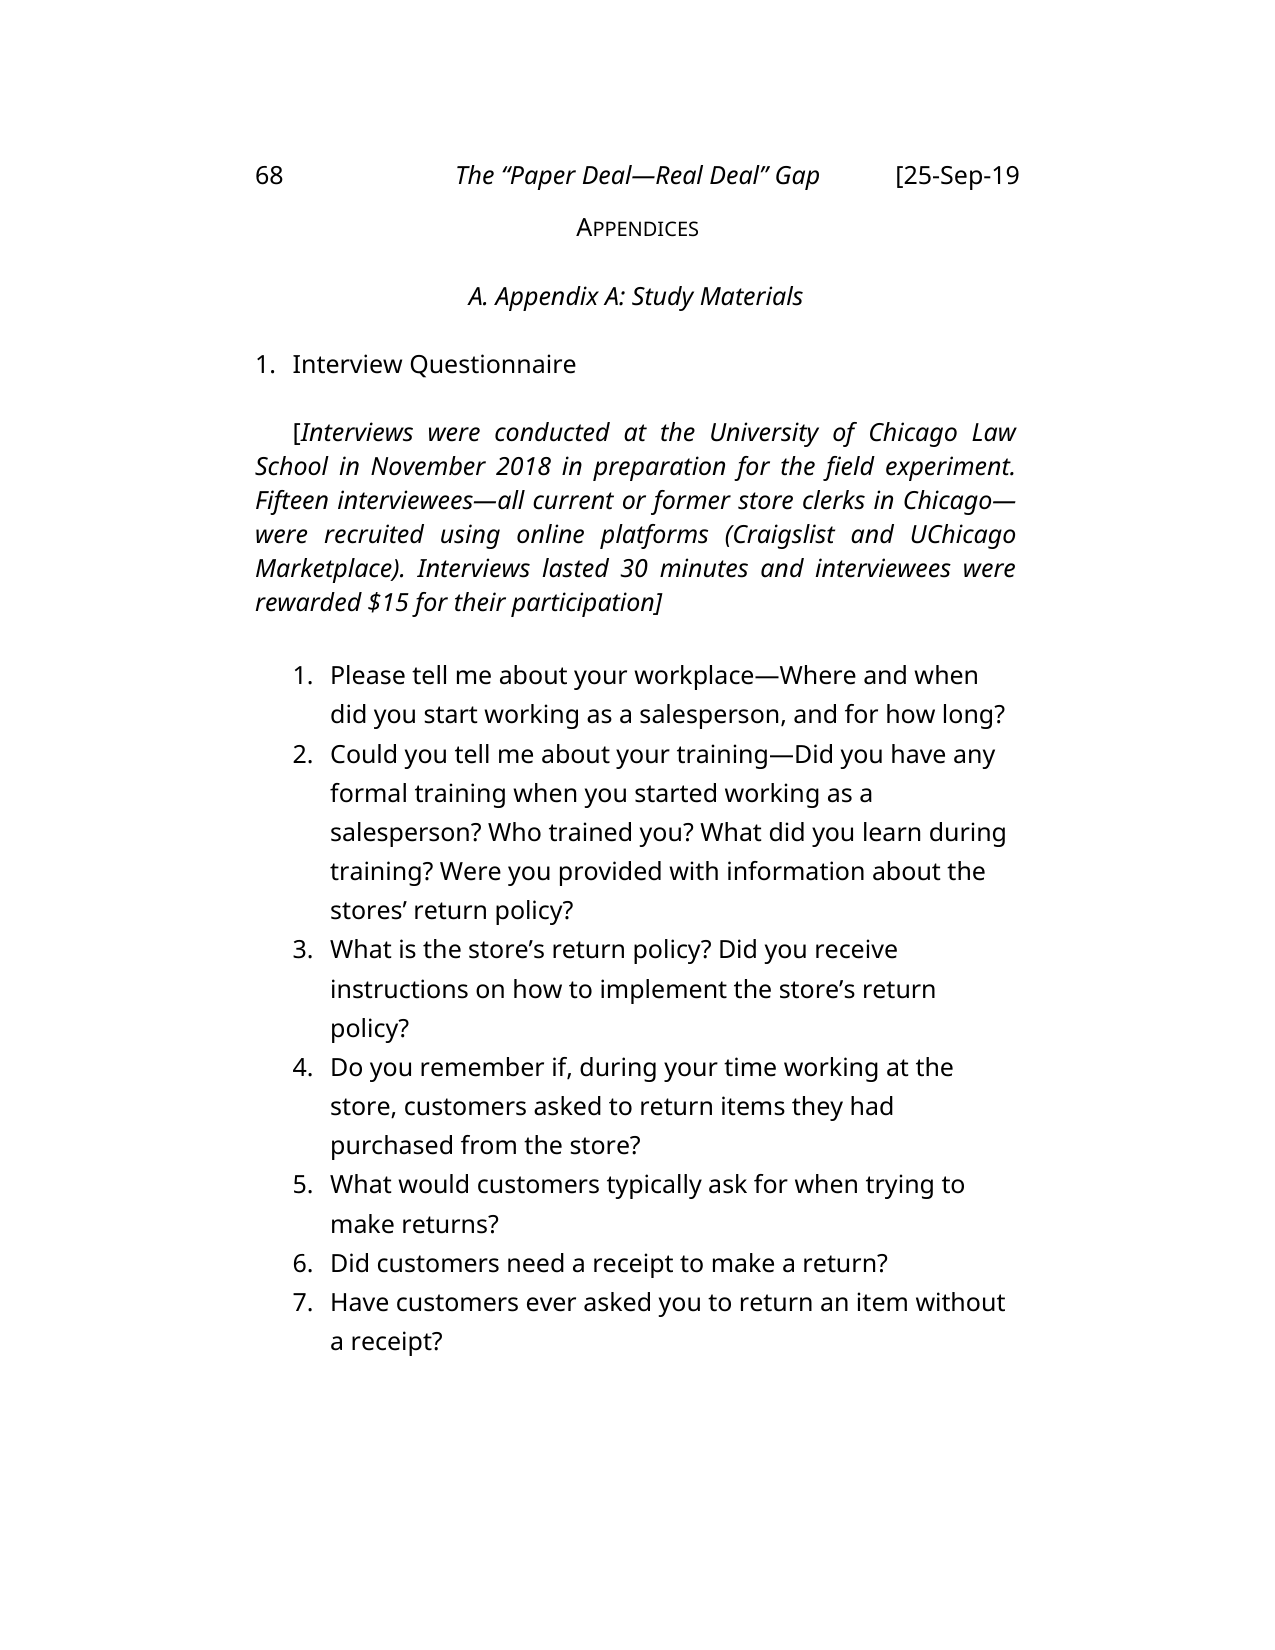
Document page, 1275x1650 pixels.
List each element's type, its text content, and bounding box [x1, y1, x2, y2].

list Please tell me about your workplace—Where and when did you start working as a salesperson, and for how long? [292, 658, 1020, 731]
list Could you tell me about your training—Did you have any formal training when you started working as a salesperson? Who trained you? What did you learn during training? Were you provided with information about the stores’ return policy? [292, 736, 1020, 927]
list Did customers need a receipt to make a return? [292, 1245, 1020, 1279]
list Do you remember if, during your time working at the store, customers asked to return items they had purchased from the store? [292, 1049, 1020, 1162]
subtitle Interview Questionnaire [255, 346, 1020, 380]
subtitle Appendices [255, 210, 1020, 244]
list What would customers typically ask for when trying to make returns? [292, 1167, 1020, 1240]
list Have customers ever asked you to return an item without a receipt? [292, 1284, 1020, 1358]
subtitle A. Appendix A: Study Materials [255, 278, 1020, 312]
list What is the store’s return policy? Did you receive instructions on how to implement the store’s return policy? [292, 932, 1020, 1044]
text [Interviews were conducted at the University of Chicago Law School in November 2018 in preparation for the field experiment. Fifteen interviewees—all current or former store clerks in Chicago—were recruited using online platforms (Craigslist and UChicago Marketplace). Interviews lasted 30 minutes and interviewees were rewarded $15 for their participation] [255, 414, 1020, 619]
